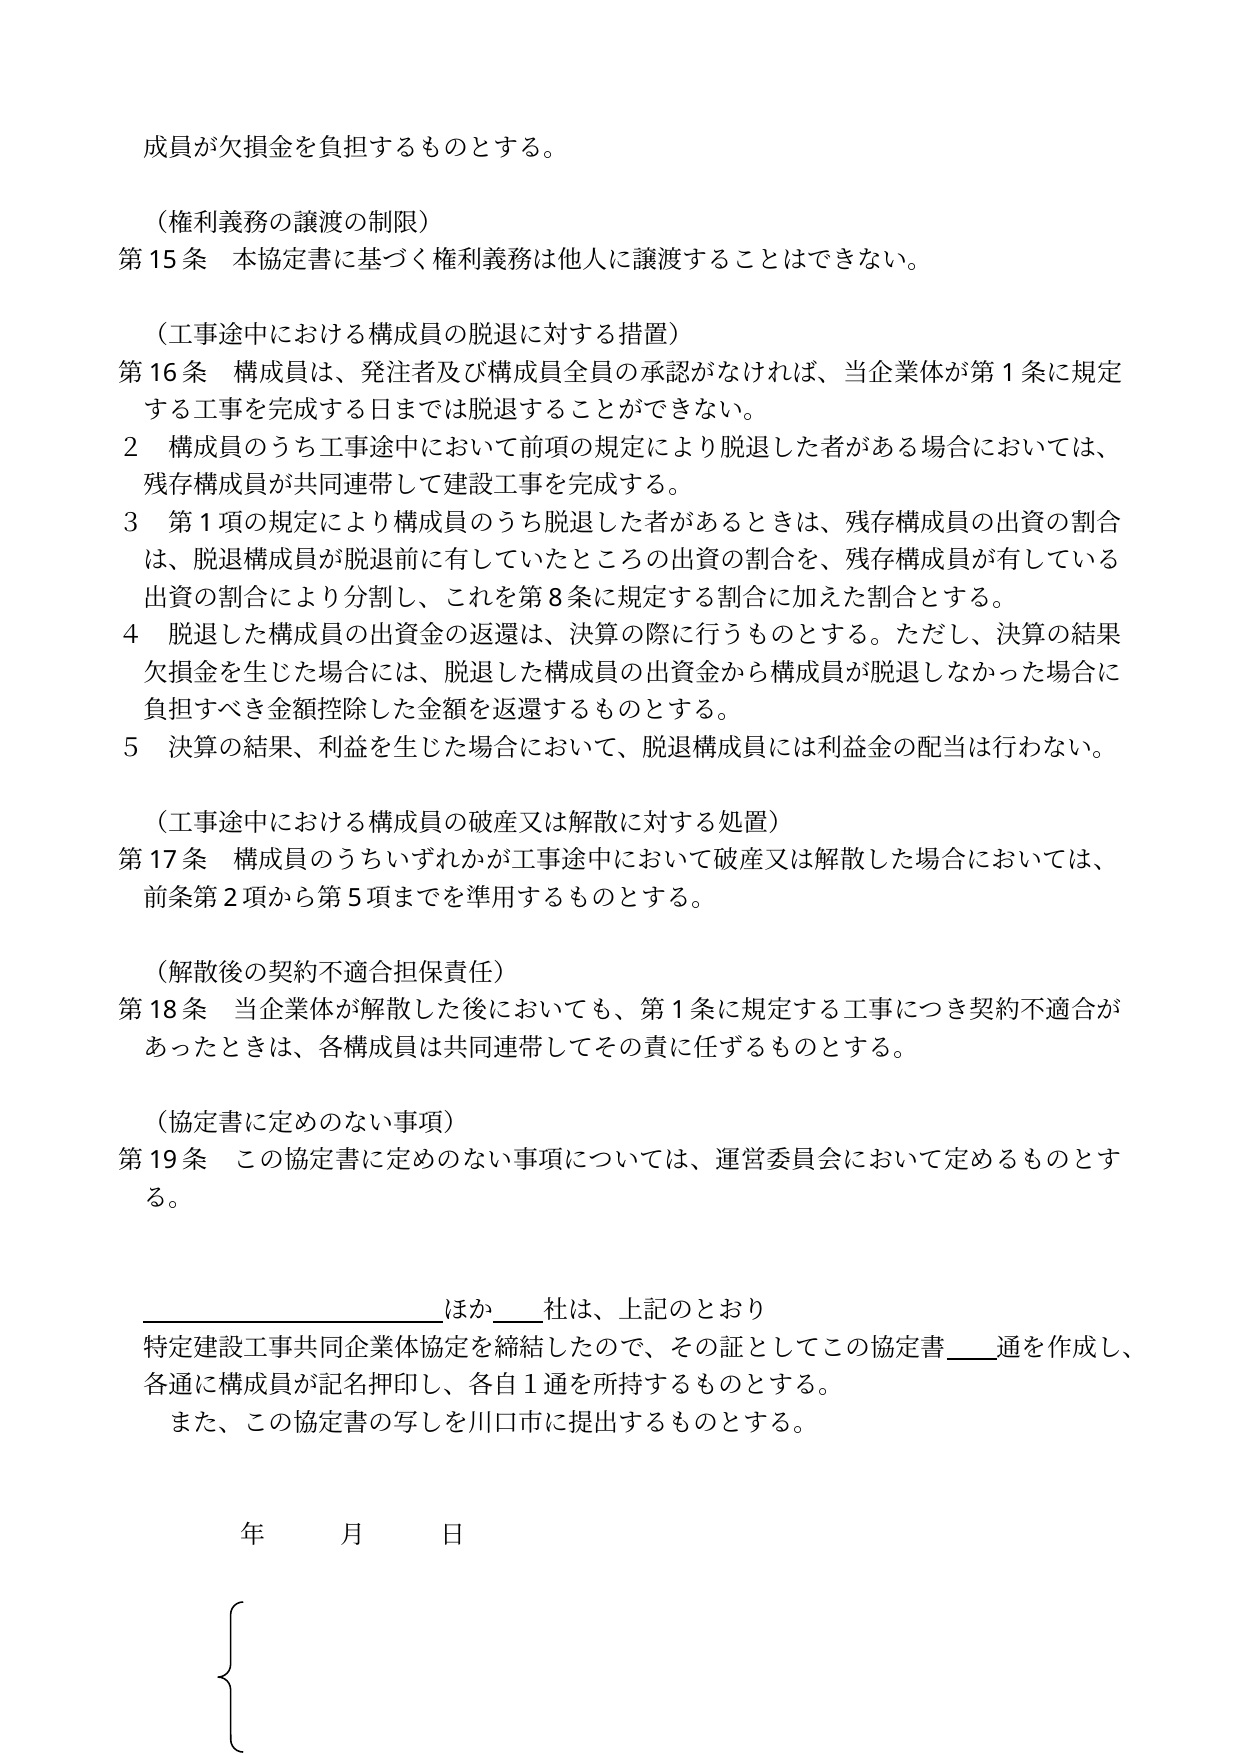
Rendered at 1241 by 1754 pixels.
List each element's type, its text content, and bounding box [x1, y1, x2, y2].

text ３ 第1項の規定により構成員のうち脱退した者があるときは、残存構成員の出資の割合は、脱退構成員が脱退前に有していたところの出資の割合を、残存構成員が有している出資の割合により分割し、これを第8条に規定する割合に加えた割合とする。 [118, 502, 1122, 614]
text 第18条 当企業体が解散した後においても、第1条に規定する工事につき契約不適合があったときは、各構成員は共同連帯してその責に任ずるものとする。 [118, 989, 1122, 1064]
text 第17条 構成員のうちいずれかが工事途中において破産又は解散した場合においては、前条第2項から第5項までを準用するものとする。 [118, 839, 1122, 914]
text （解散後の契約不適合担保責任） [118, 952, 1122, 989]
text （工事途中における構成員の破産又は解散に対する処置） [118, 802, 1122, 839]
text ほか 社は、上記のとおり [118, 1289, 1122, 1327]
text 第19条 この協定書に定めのない事項については、運営委員会において定めるものとする。 [118, 1139, 1122, 1214]
text （工事途中における構成員の脱退に対する措置） [118, 314, 1122, 352]
text ４ 脱退した構成員の出資金の返還は、決算の際に行うものとする。ただし、決算の結果欠損金を生じた場合には、脱退した構成員の出資金から構成員が脱退しなかった場合に負担すべき金額控除した金額を返還するものとする。 [118, 614, 1122, 727]
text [118, 127, 1122, 164]
text 第15条 本協定書に基づく権利義務は他人に譲渡することはできない。 [118, 239, 1122, 277]
text ５ 決算の結果、利益を生じた場合において、脱退構成員には利益金の配当は行わない。 [118, 727, 1122, 764]
text （権利義務の譲渡の制限） [118, 202, 1122, 239]
text 年 月 日 [140, 1514, 1122, 1552]
text （協定書に定めのない事項） [118, 1102, 1122, 1139]
text ２ 構成員のうち工事途中において前項の規定により脱退した者がある場合においては、残存構成員が共同連帯して建設工事を完成する。 [118, 427, 1122, 502]
text 特定建設工事共同企業体協定を締結したので、その証としてこの協定書 通を作成し、各通に構成員が記名押印し、各自１通を所持するものとする。 [118, 1327, 1122, 1402]
text また、この協定書の写しを川口市に提出するものとする。 [118, 1402, 1122, 1439]
text 第16条 構成員は、発注者及び構成員全員の承認がなければ、当企業体が第1条に規定する工事を完成する日までは脱退することができない。 [118, 352, 1122, 427]
